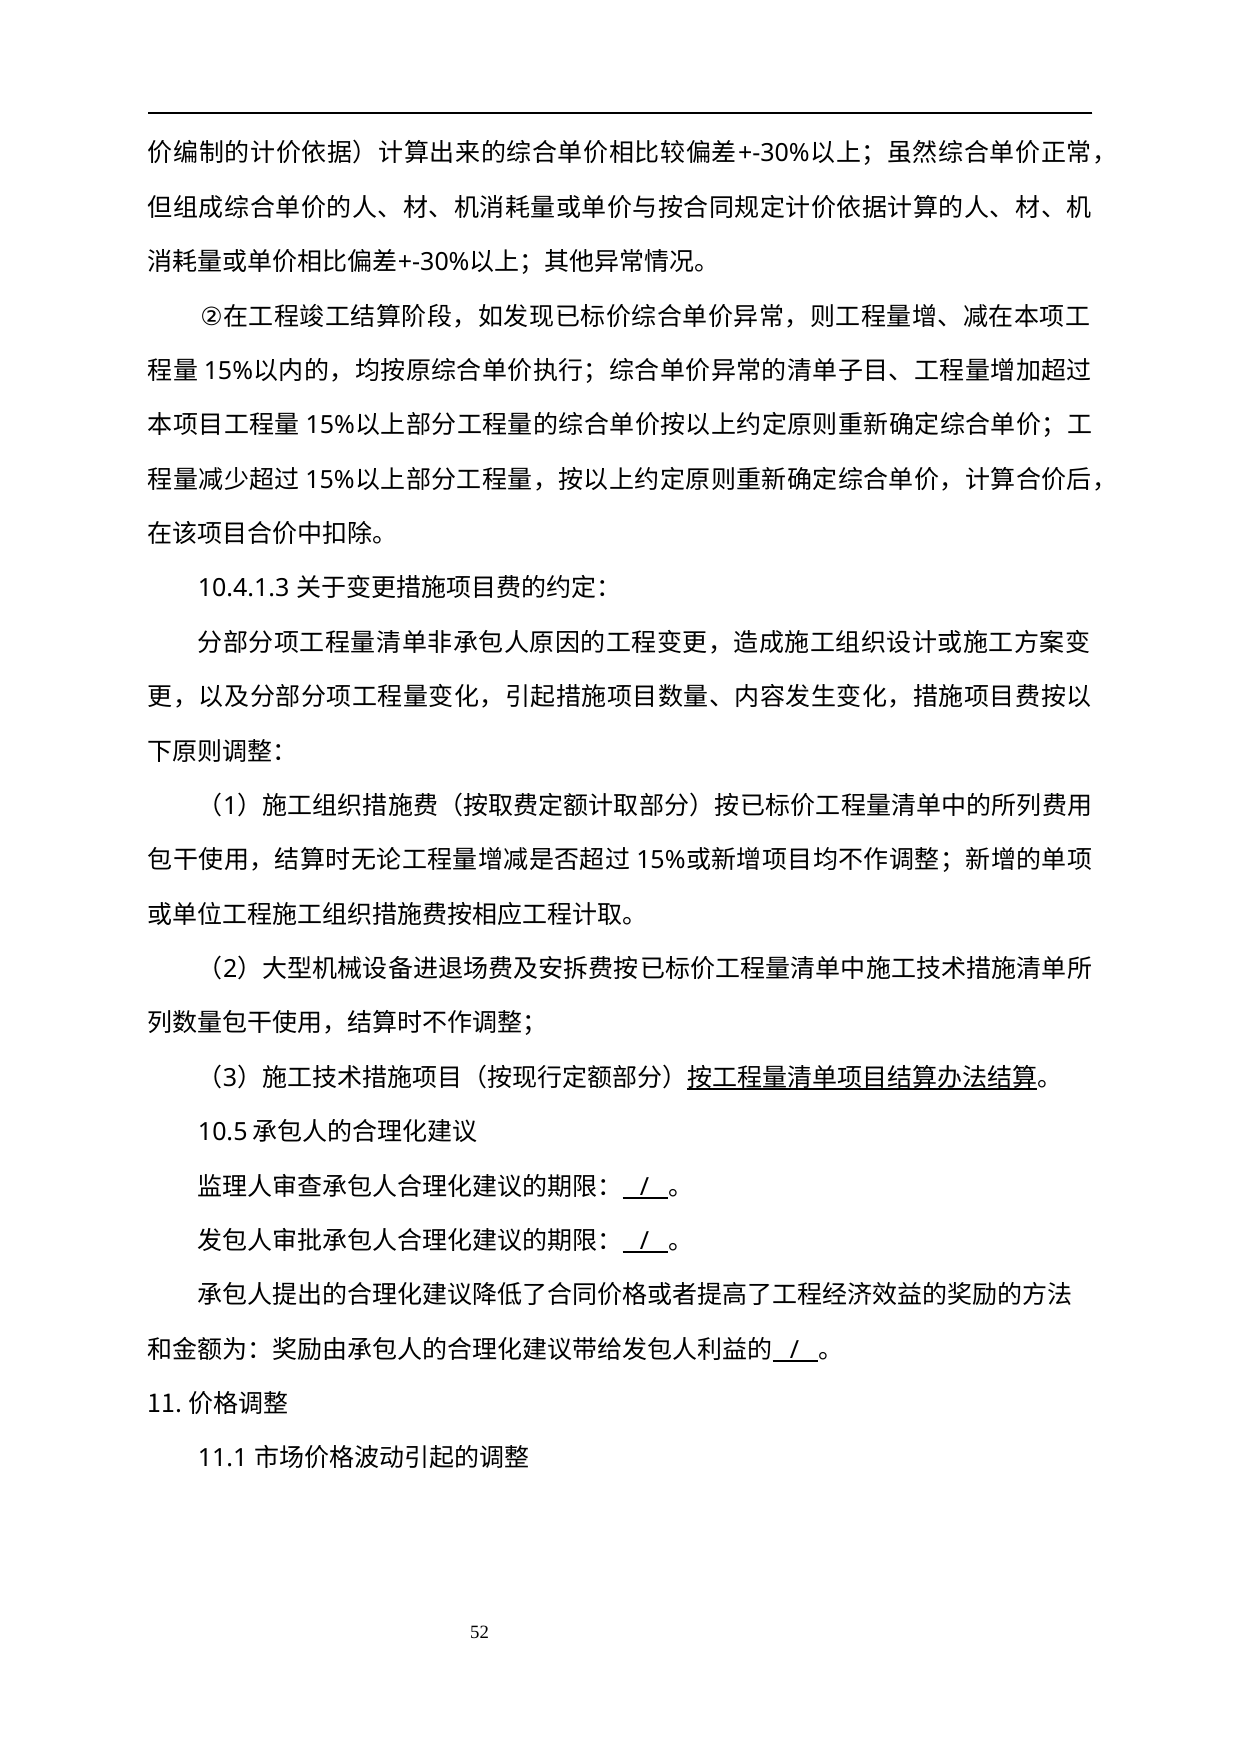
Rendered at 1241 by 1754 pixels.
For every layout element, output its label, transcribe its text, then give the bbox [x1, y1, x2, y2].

text 10.4.1.3 关于变更措施项目费的约定： [148, 568, 1092, 604]
text 10.5承包人的合理化建议 [148, 1112, 1092, 1148]
text （1）施工组织措施费（按取费定额计取部分）按已标价工程量清单中的所列费用包干使用，结算时无论工程量增减是否超过15%或新增项目均不作调整；新增的单项或单位工程施工组织措施费按相应工程计取。 [148, 785, 1092, 930]
subtitle 11. 价格调整 [148, 1383, 1092, 1420]
text 11.1 市场价格波动引起的调整 [148, 1438, 1092, 1474]
text 承包人提出的合理化建议降低了合同价格或者提高了工程经济效益的奖励的方法和金额为：奖励由承包人的合理化建议带给发包人利益的 / 。 [148, 1275, 1092, 1365]
text ②在工程竣工结算阶段，如发现已标价综合单价异常，则工程量增、减在本项工程量15%以内的，均按原综合单价执行；综合单价异常的清单子目、工程量增加超过本项目工程量15%以上部分工程量的综合单价按以上约定原则重新确定综合单价；工程量减少超过15%以上部分工程量，按以上约定原则重新确定综合单价，计算合价后，在该项目合价中扣除。 [148, 296, 1092, 550]
text （2）大型机械设备进退场费及安拆费按已标价工程量清单中施工技术措施清单所列数量包干使用，结算时不作调整； [148, 948, 1092, 1039]
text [148, 133, 1092, 278]
text 监理人审查承包人合理化建议的期限： / 。 [148, 1166, 1092, 1202]
text 发包人审批承包人合理化建议的期限： / 。 [148, 1220, 1092, 1257]
text 分部分项工程量清单非承包人原因的工程变更，造成施工组织设计或施工方案变更，以及分部分项工程量变化，引起措施项目数量、内容发生变化，措施项目费按以下原则调整： [148, 622, 1092, 767]
text （3）施工技术措施项目（按现行定额部分）按工程量清单项目结算办法结算。 [148, 1057, 1092, 1093]
